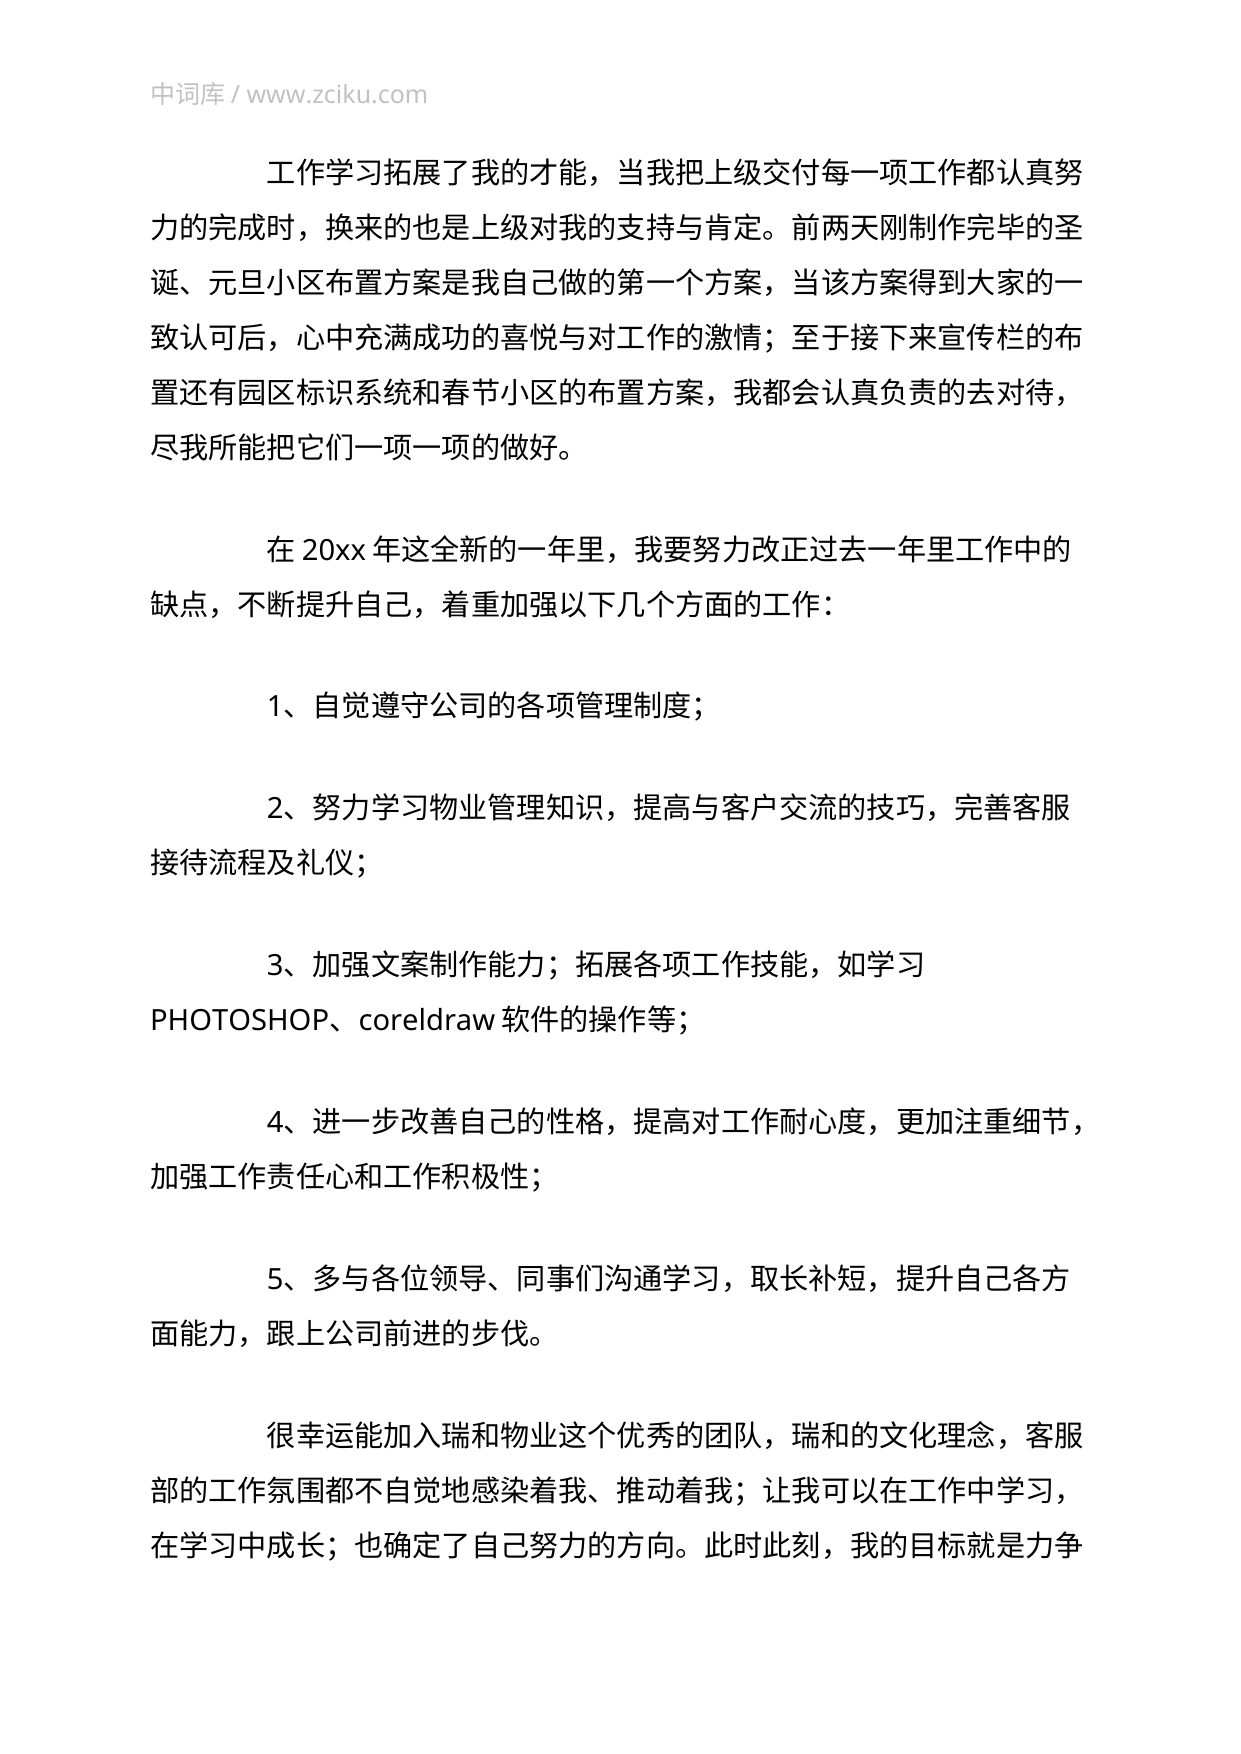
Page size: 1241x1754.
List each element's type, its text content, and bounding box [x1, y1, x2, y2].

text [150, 1412, 1090, 1564]
text 2、努力学习物业管理知识，提高与客户交流的技巧，完善客服接待流程及礼仪； [150, 785, 1090, 882]
text 5、多与各位领导、同事们沟通学习，取长补短，提升自己各方面能力，跟上公司前进的步伐。 [150, 1256, 1090, 1353]
text 1、自觉遵守公司的各项管理制度； [150, 683, 1090, 725]
text 工作学习拓展了我的才能，当我把上级交付每一项工作都认真努力的完成时，换来的也是上级对我的支持与肯定。前两天刚制作完毕的圣诞、元旦小区布置方案是我自己做的第一个方案，当该方案得到大家的一致认可后，心中充满成功的喜悦与对工作的激情；至于接下来宣传栏的布置还有园区标识系统和春节小区的布置方案，我都会认真负责的去对待，尽我所能把它们一项一项的做好。 [150, 150, 1090, 467]
text 4、进一步改善自己的性格，提高对工作耐心度，更加注重细节，加强工作责任心和工作积极性； [150, 1099, 1090, 1196]
text 3、加强文案制作能力；拓展各项工作技能，如学习PHOTOSHOP、coreldraw软件的操作等； [150, 942, 1090, 1039]
text 在20xx年这全新的一年里，我要努力改正过去一年里工作中的缺点，不断提升自己，着重加强以下几个方面的工作： [150, 526, 1090, 623]
